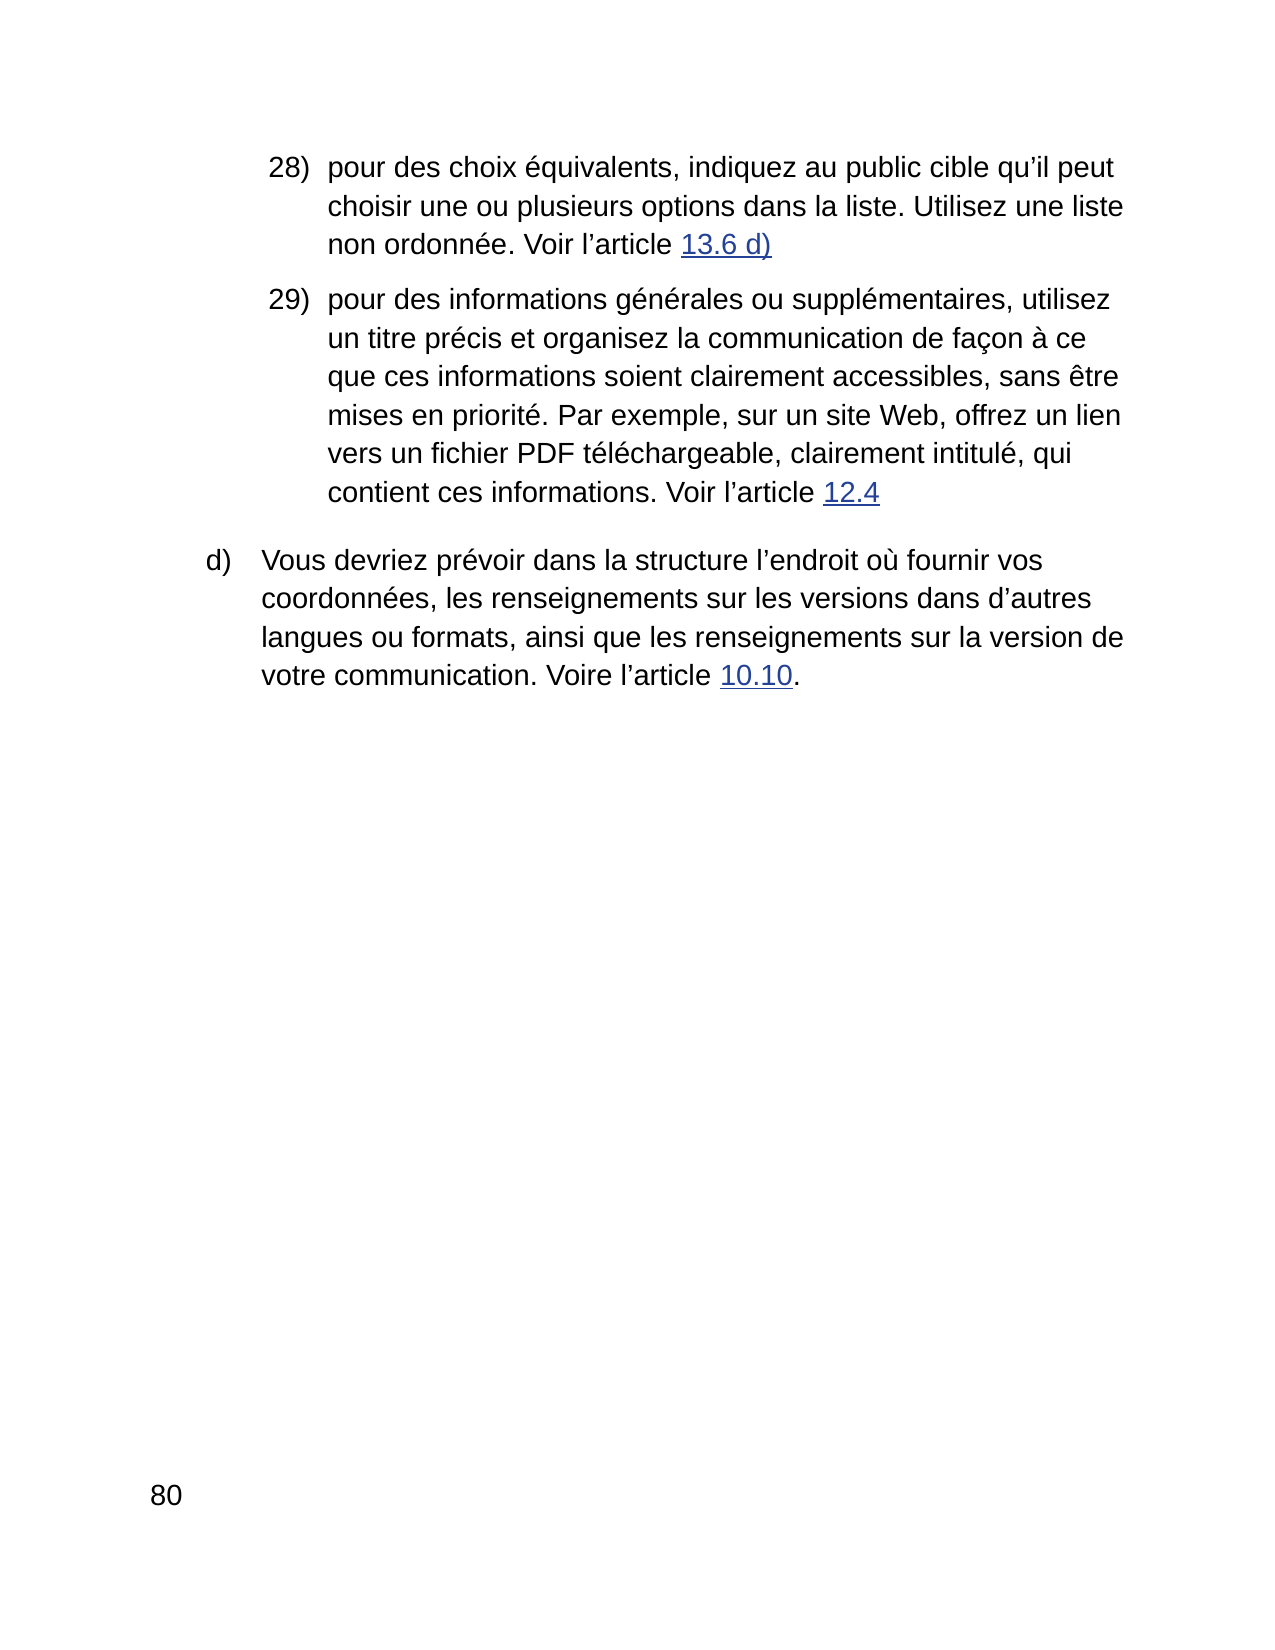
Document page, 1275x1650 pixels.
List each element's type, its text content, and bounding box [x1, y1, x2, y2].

list pour des informations générales ou supplémentaires, utilisez un titre précis et organisez la communication de façon à ce que ces informations soient clairement accessibles, sans être mises en priorité. Par exemple, sur un site Web, offrez un lien vers un fichier PDF téléchargeable, clairement intitulé, qui contient ces informations. Voir l’article 12.4 [268, 282, 1125, 508]
list pour des choix équivalents, indiquez au public cible qu’il peut choisir une ou plusieurs options dans la liste. Utilisez une liste non ordonnée. Voir l’article 13.6 d) [268, 150, 1125, 261]
list Vous devriez prévoir dans la structure l’endroit où fournir vos coordonnées, les renseignements sur les versions dans d’autres langues ou formats, ainsi que les renseignements sur la version de votre communication. Voire l’article 10.10. [206, 543, 1125, 692]
